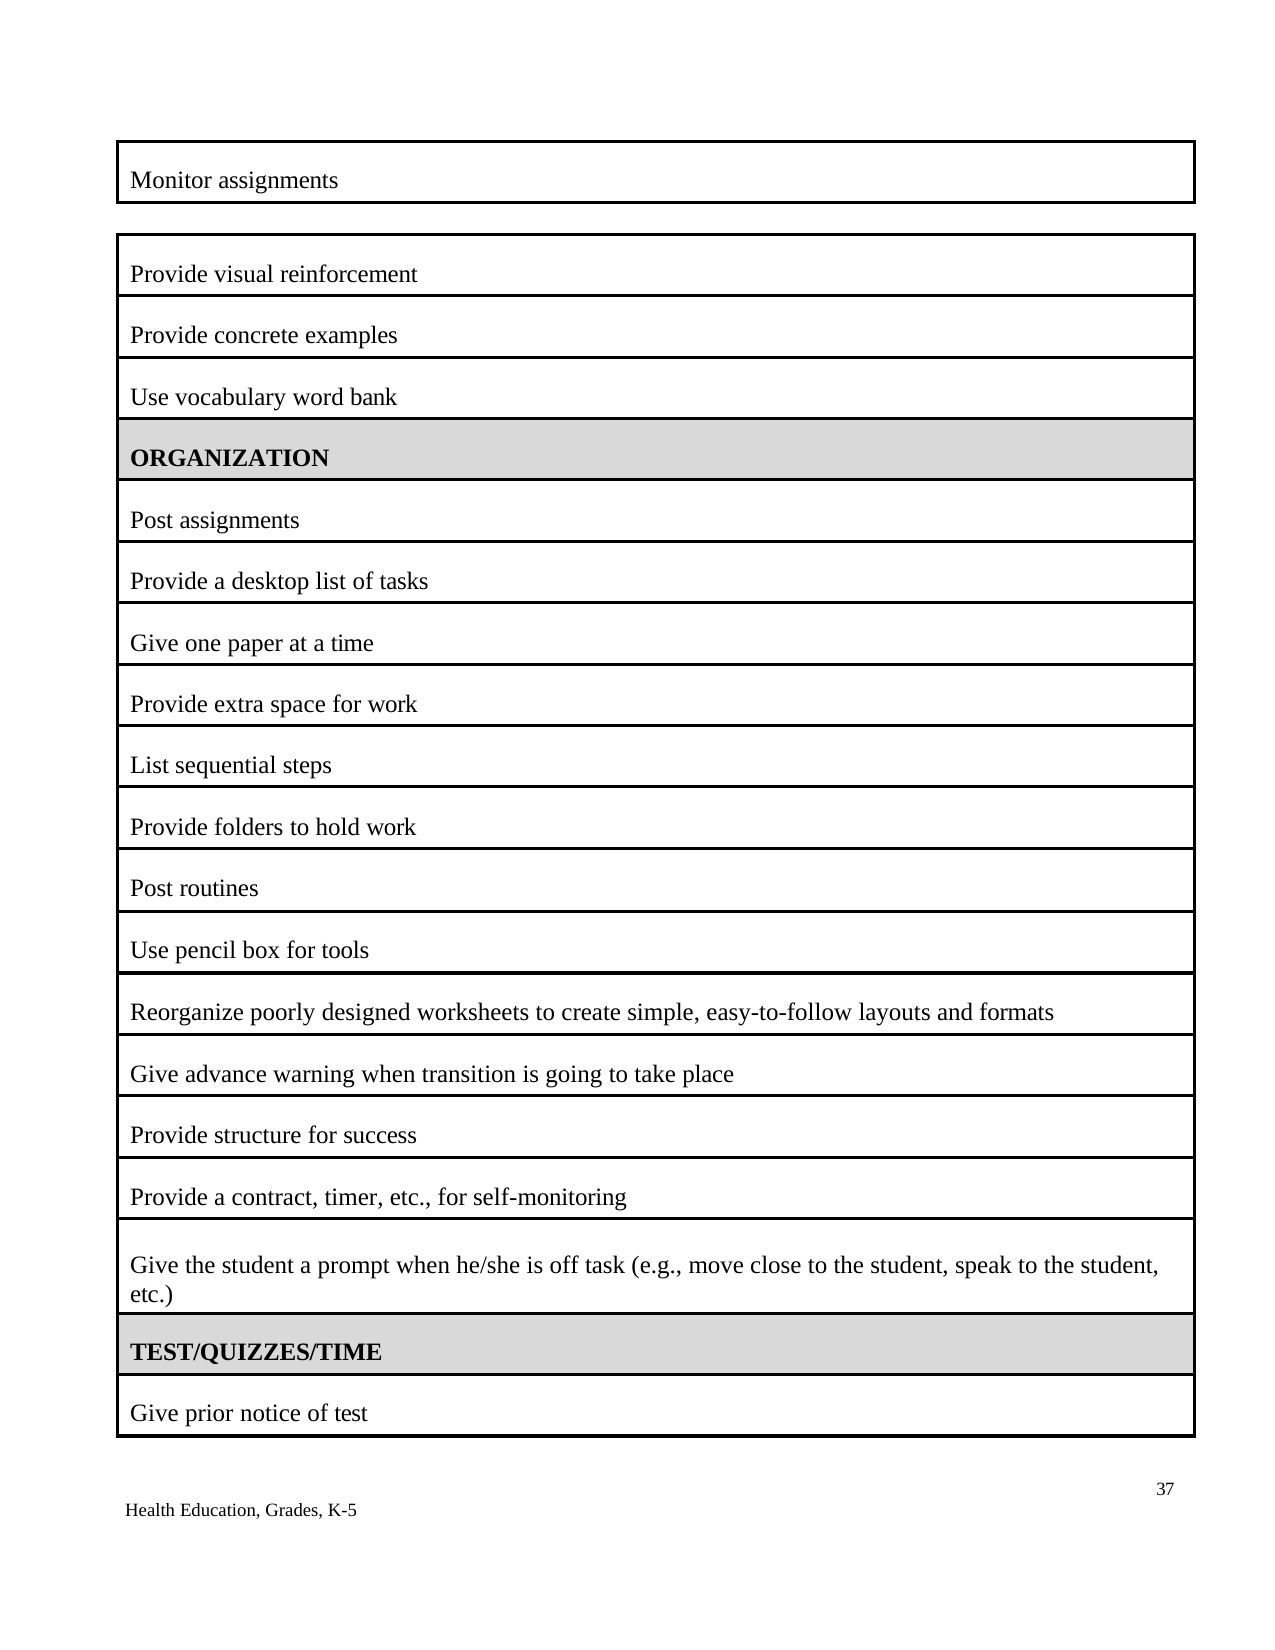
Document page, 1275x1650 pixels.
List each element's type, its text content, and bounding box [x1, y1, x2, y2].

table_cell ORGANIZATION [119, 420, 1193, 478]
table_cell Provide structure for success [119, 1097, 1193, 1156]
table_cell TEST/QUIZZES/TIME [119, 1315, 1193, 1373]
table_cell Provide extra space for work [119, 666, 1193, 724]
table_cell Give the student a prompt when he/she is off task (e.g., move close to the student, speak to the student, etc.) [119, 1220, 1193, 1312]
table_cell Reorganize poorly designed worksheets to create simple, easy-to-follow layouts and formats [119, 975, 1193, 1033]
table_cell List sequential steps [119, 727, 1193, 785]
table_cell Provide folders to hold work [119, 788, 1193, 847]
table_cell Provide a contract, timer, etc., for self-monitoring [119, 1159, 1193, 1217]
table_cell Give one paper at a time [119, 604, 1193, 662]
table_cell Monitor assignments [119, 143, 1193, 201]
table_cell Give advance warning when transition is going to take place [119, 1036, 1193, 1094]
table_cell Post assignments [119, 481, 1193, 540]
table_cell Post routines [119, 850, 1193, 910]
table_cell Provide a desktop list of tasks [119, 543, 1193, 601]
table_cell Use pencil box for tools [119, 913, 1193, 971]
table_cell Use vocabulary word bank [119, 359, 1193, 417]
table_cell Provide concrete examples [119, 297, 1193, 356]
table_cell Give prior notice of test [119, 1376, 1193, 1434]
table_header Provide visual reinforcement [119, 236, 1193, 294]
